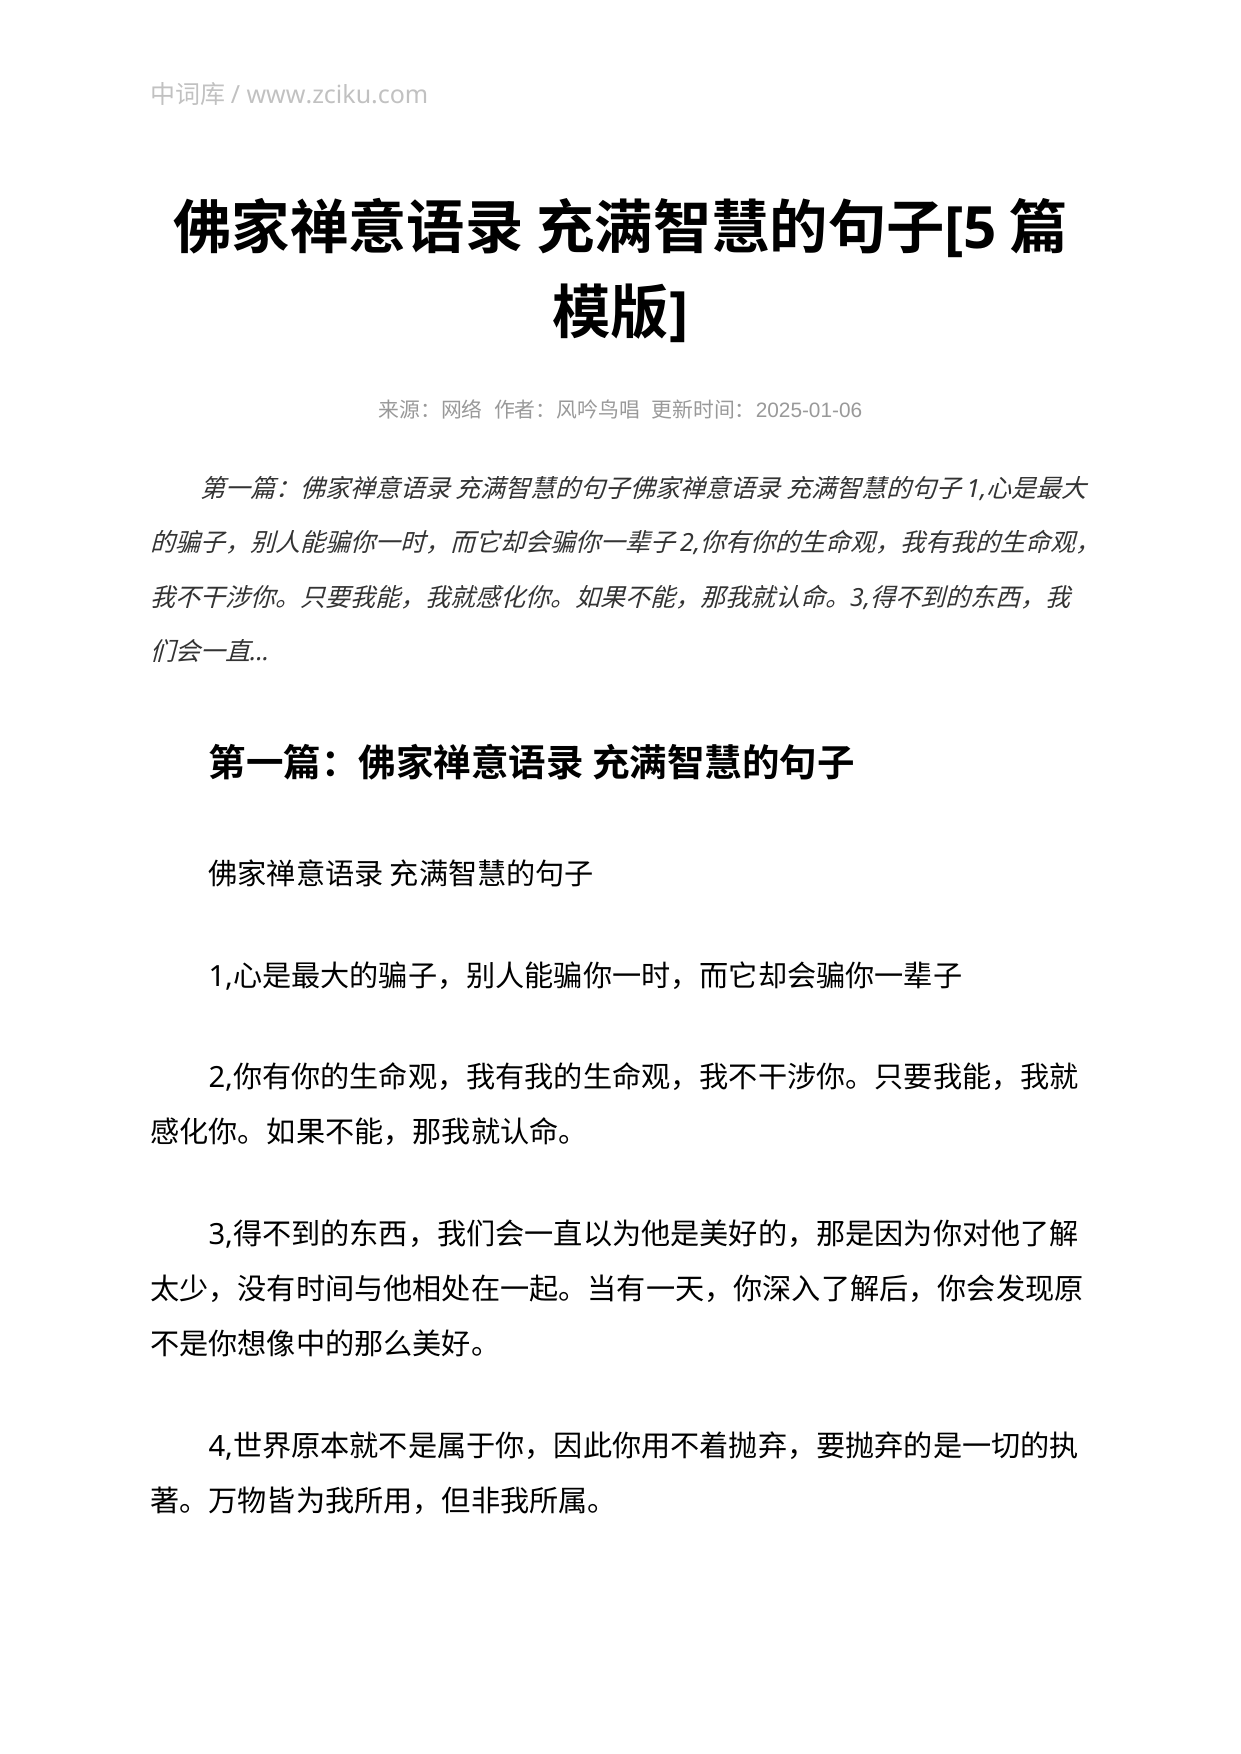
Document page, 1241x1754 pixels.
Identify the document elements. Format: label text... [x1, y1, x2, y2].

subtitle 佛家禅意语录 充满智慧的句子[5篇模版] [150, 181, 1090, 351]
text 第一篇：佛家禅意语录 充满智慧的句子 [150, 733, 1090, 787]
text 3,得不到的东西，我们会一直以为他是美好的，那是因为你对他了解太少，没有时间与他相处在一起。当有一天，你深入了解后，你会发现原不是你想像中的那么美好。 [150, 1211, 1090, 1363]
text 来源：网络 作者：风吟鸟唱 更新时间：2025-01-06 [150, 398, 1090, 422]
text 2,你有你的生命观，我有我的生命观，我不干涉你。只要我能，我就感化你。如果不能，那我就认命。 [150, 1054, 1090, 1151]
text 4,世界原本就不是属于你，因此你用不着抛弃，要抛弃的是一切的执著。万物皆为我所用，但非我所属。 [150, 1422, 1090, 1520]
text 第一篇：佛家禅意语录 充满智慧的句子佛家禅意语录 充满智慧的句子1,心是最大的骗子，别人能骗你一时，而它却会骗你一辈子2,你有你的生命观，我有我的生命观，我不干涉你。只要我能，我就感化你。如果不能，那我就认命。3,得不到的东西，我们会一直... [150, 468, 1090, 668]
text 佛家禅意语录 充满智慧的句子 [150, 850, 1090, 893]
text 1,心是最大的骗子，别人能骗你一时，而它却会骗你一辈子 [150, 952, 1090, 994]
